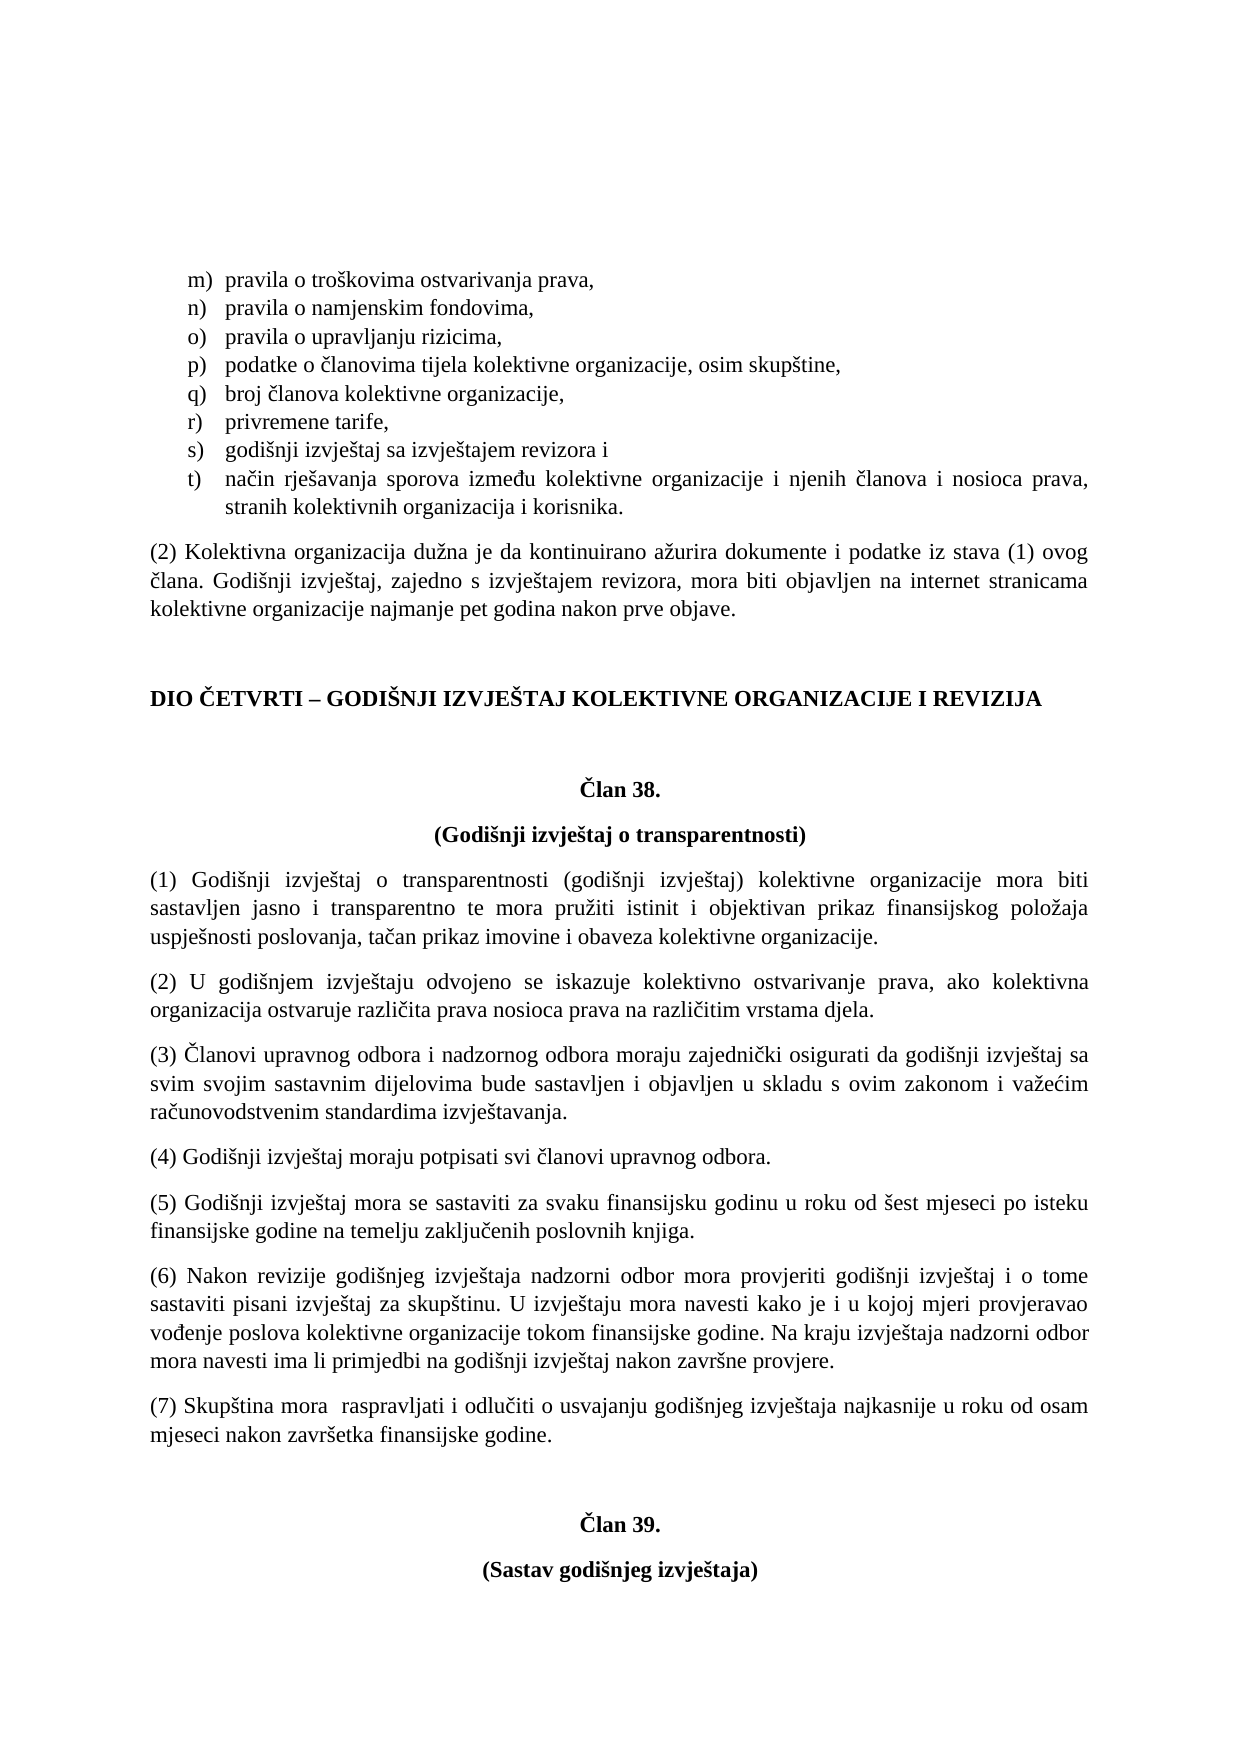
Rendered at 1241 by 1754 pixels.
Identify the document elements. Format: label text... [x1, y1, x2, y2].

list pravila o upravljanju rizicima, [187, 323, 1090, 349]
list broj članova kolektivne organizacije, [187, 379, 1090, 406]
text (6) Nakon revizije godišnjeg izvještaja nadzorni odbor mora provjeriti godišnji izvještaj i o tome sastaviti pisani izvještaj za skupštinu. U izvještaju mora navesti kako je i u kojoj mjeri provjeravao vođenje poslova kolektivne organizacije tokom finansijske godine. Na kraju izvještaja nadzorni odbor mora navesti ima li primjedbi na godišnji izvještaj nakon završne provjere. [150, 1262, 1090, 1374]
text (1) Godišnji izvještaj o transparentnosti (godišnji izvještaj) kolektivne organizacije mora biti sastavljen jasno i transparentno te mora pružiti istinit i objektivan prikaz finansijskog položaja uspješnosti poslovanja, tačan prikaz imovine i obaveza kolektivne organizacije. [150, 866, 1090, 949]
list način rješavanja sporova između kolektivne organizacije i njenih članova i nosioca prava, stranih kolektivnih organizacija i korisnika. [187, 465, 1090, 520]
list godišnji izvještaj sa izvještajem revizora i [187, 436, 1090, 463]
text (5) Godišnji izvještaj mora se sastaviti za svaku finansijsku godinu u roku od šest mjeseci po isteku finansijske godine na temelju zaključenih poslovnih knjiga. [150, 1188, 1090, 1243]
list pravila o namjenskim fondovima, [187, 294, 1090, 321]
text (2) Kolektivna organizacija dužna je da kontinuirano ažurira dokumente i podatke iz stava (1) ovog člana. Godišnji izvještaj, zajedno s izvještajem revizora, mora biti objavljen na internet stranicama kolektivne organizacije najmanje pet godina nakon prve objave. [150, 538, 1090, 622]
text Član 39. [150, 1511, 1090, 1537]
text (3) Članovi upravnog odbora i nadzornog odbora moraju zajednički osigurati da godišnji izvještaj sa svim svojim sastavnim dijelovima bude sastavljen i objavljen u skladu s ovim zakonom i važećim računovodstvenim standardima izvještavanja. [150, 1041, 1090, 1125]
list pravila o troškovima ostvarivanja prava, [187, 266, 1090, 292]
text (Sastav godišnjeg izvještaja) [150, 1556, 1090, 1583]
text (7) Skupština mora raspravljati i odlučiti o usvajanju godišnjeg izvještaja najkasnije u roku od osam mjeseci nakon završetka finansijske godine. [150, 1392, 1090, 1447]
list privremene tarife, [187, 408, 1090, 434]
text DIO ČETVRTI – GODIŠNJI IZVJEŠTAJ KOLEKTIVNE ORGANIZACIJE I REVIZIJA [150, 686, 1090, 712]
text (Godišnji izvještaj o transparentnosti) [150, 821, 1090, 847]
list podatke o članovima tijela kolektivne organizacije, osim skupštine, [187, 351, 1090, 377]
text (2) U godišnjem izvještaju odvojeno se iskazuje kolektivno ostvarivanje prava, ako kolektivna organizacija ostvaruje različita prava nosioca prava na različitim vrstama djela. [150, 968, 1090, 1023]
text Član 38. [150, 776, 1090, 802]
text (4) Godišnji izvještaj moraju potpisati svi članovi upravnog odbora. [150, 1143, 1090, 1170]
